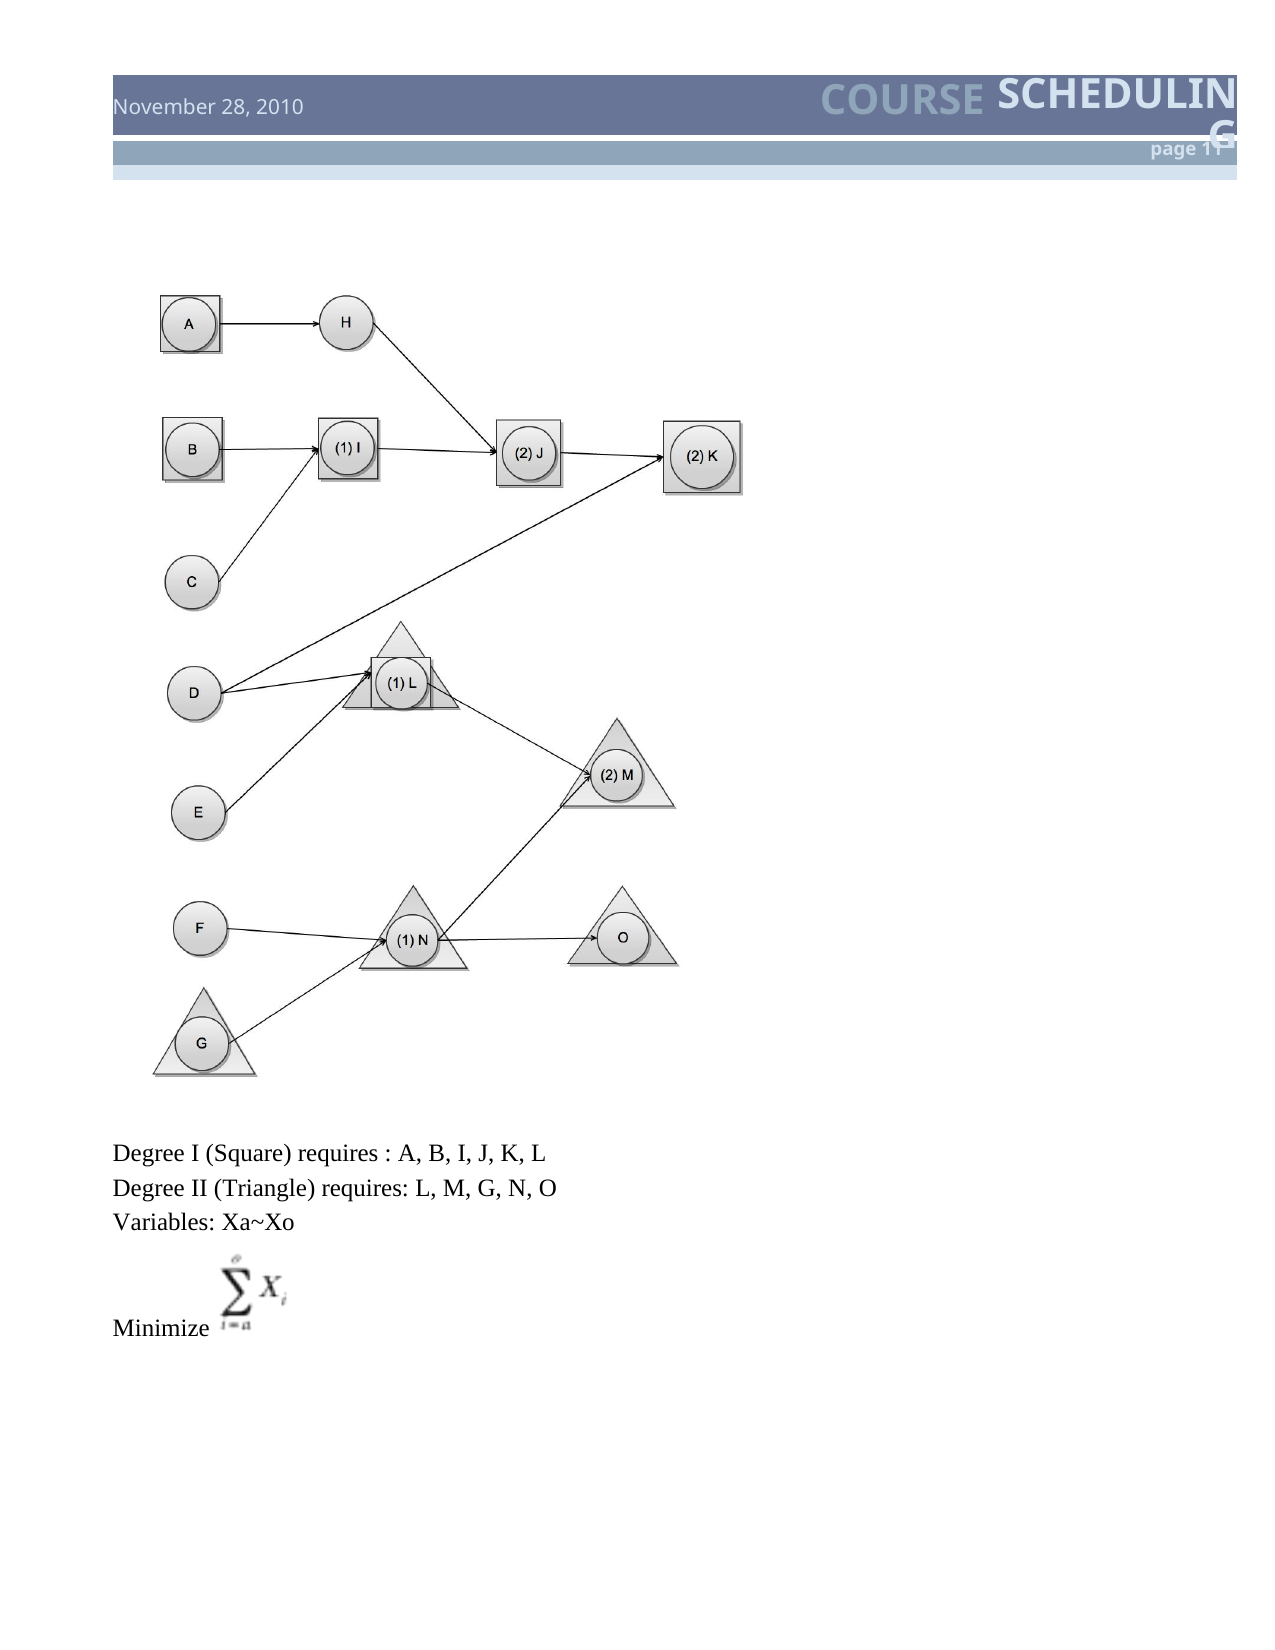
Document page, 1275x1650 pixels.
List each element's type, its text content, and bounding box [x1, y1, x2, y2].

text Degree I (Square) requires : A, B, I, J, K, L [112, 1138, 1162, 1167]
text Variables: Xa~Xo [112, 1207, 1162, 1236]
text Minimize [112, 1242, 1162, 1341]
picture [216, 1241, 295, 1336]
picture [112, 255, 799, 1133]
text Degree II (Triangle) requires: L, M, G, N, O [112, 1173, 1162, 1202]
